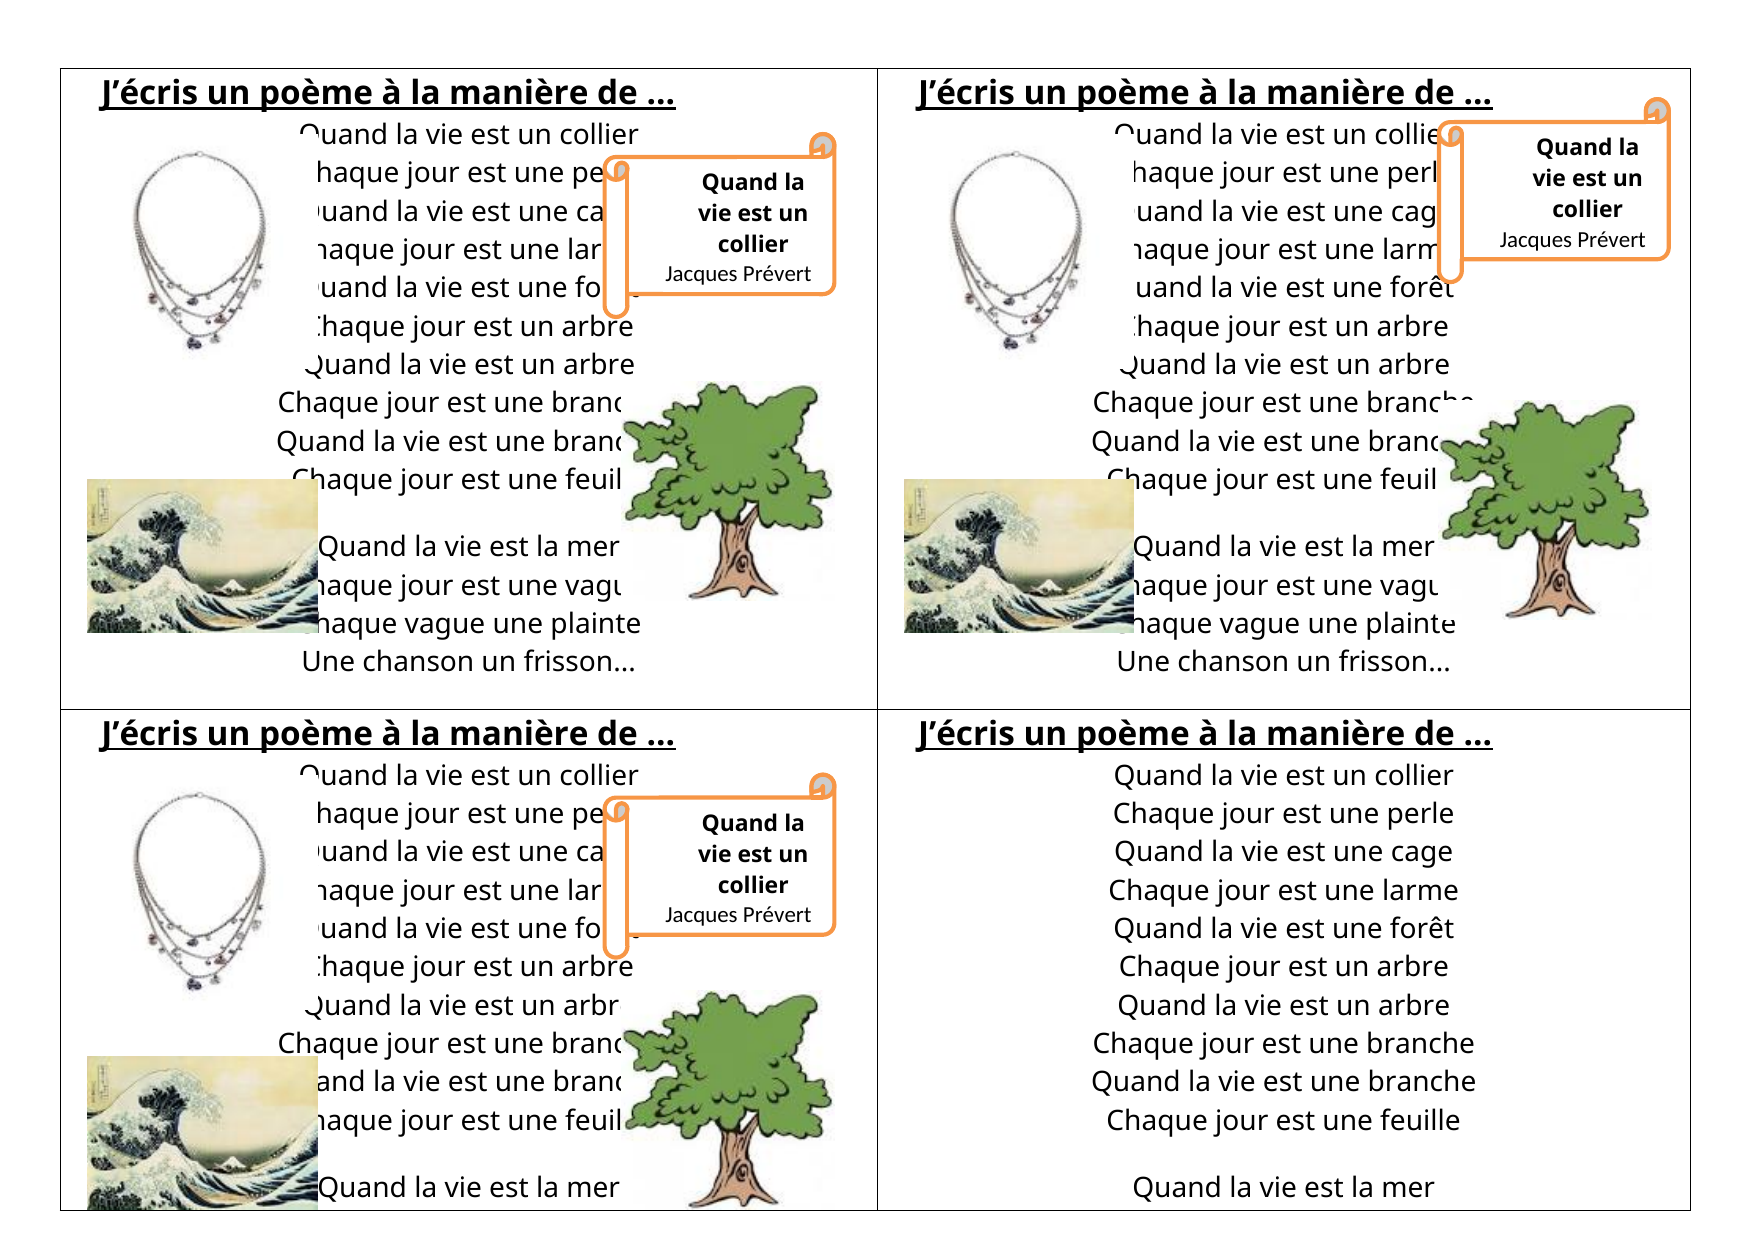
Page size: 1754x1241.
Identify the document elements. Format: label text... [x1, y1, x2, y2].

table_header J’écris un poème à la manière de … Quand la vie est un collier Chaque jour est une perle Quand la vie est une cage Chaque jour est une larme Quand la vie est une forêt Chaque jour est un arbre Quand la vie est un arbre Chaque jour est une branche Quand la vie est une branche Chaque jour est une feuille Quand la vie est la mer Chaque jour est une vague Chaque vague une plainte Une chanson un frisson... [878, 69, 1690, 709]
picture [87, 479, 318, 633]
picture [82, 134, 318, 369]
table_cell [61, 710, 877, 1209]
picture [621, 990, 835, 1210]
picture [904, 479, 1134, 633]
picture [1438, 400, 1652, 620]
picture [82, 775, 318, 1010]
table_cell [878, 710, 1690, 1209]
picture [87, 1056, 318, 1210]
table_header J’écris un poème à la manière de … Quand la vie est un collier Chaque jour est une perle Quand la vie est une cage Chaque jour est une larme Quand la vie est une forêt Chaque jour est un arbre Quand la vie est un arbre Chaque jour est une branche Quand la vie est une branche Chaque jour est une feuille Quand la vie est la mer Chaque jour est une vague Chaque vague une plainte Une chanson un frisson... [61, 69, 877, 709]
picture [899, 134, 1134, 369]
picture [621, 381, 835, 601]
